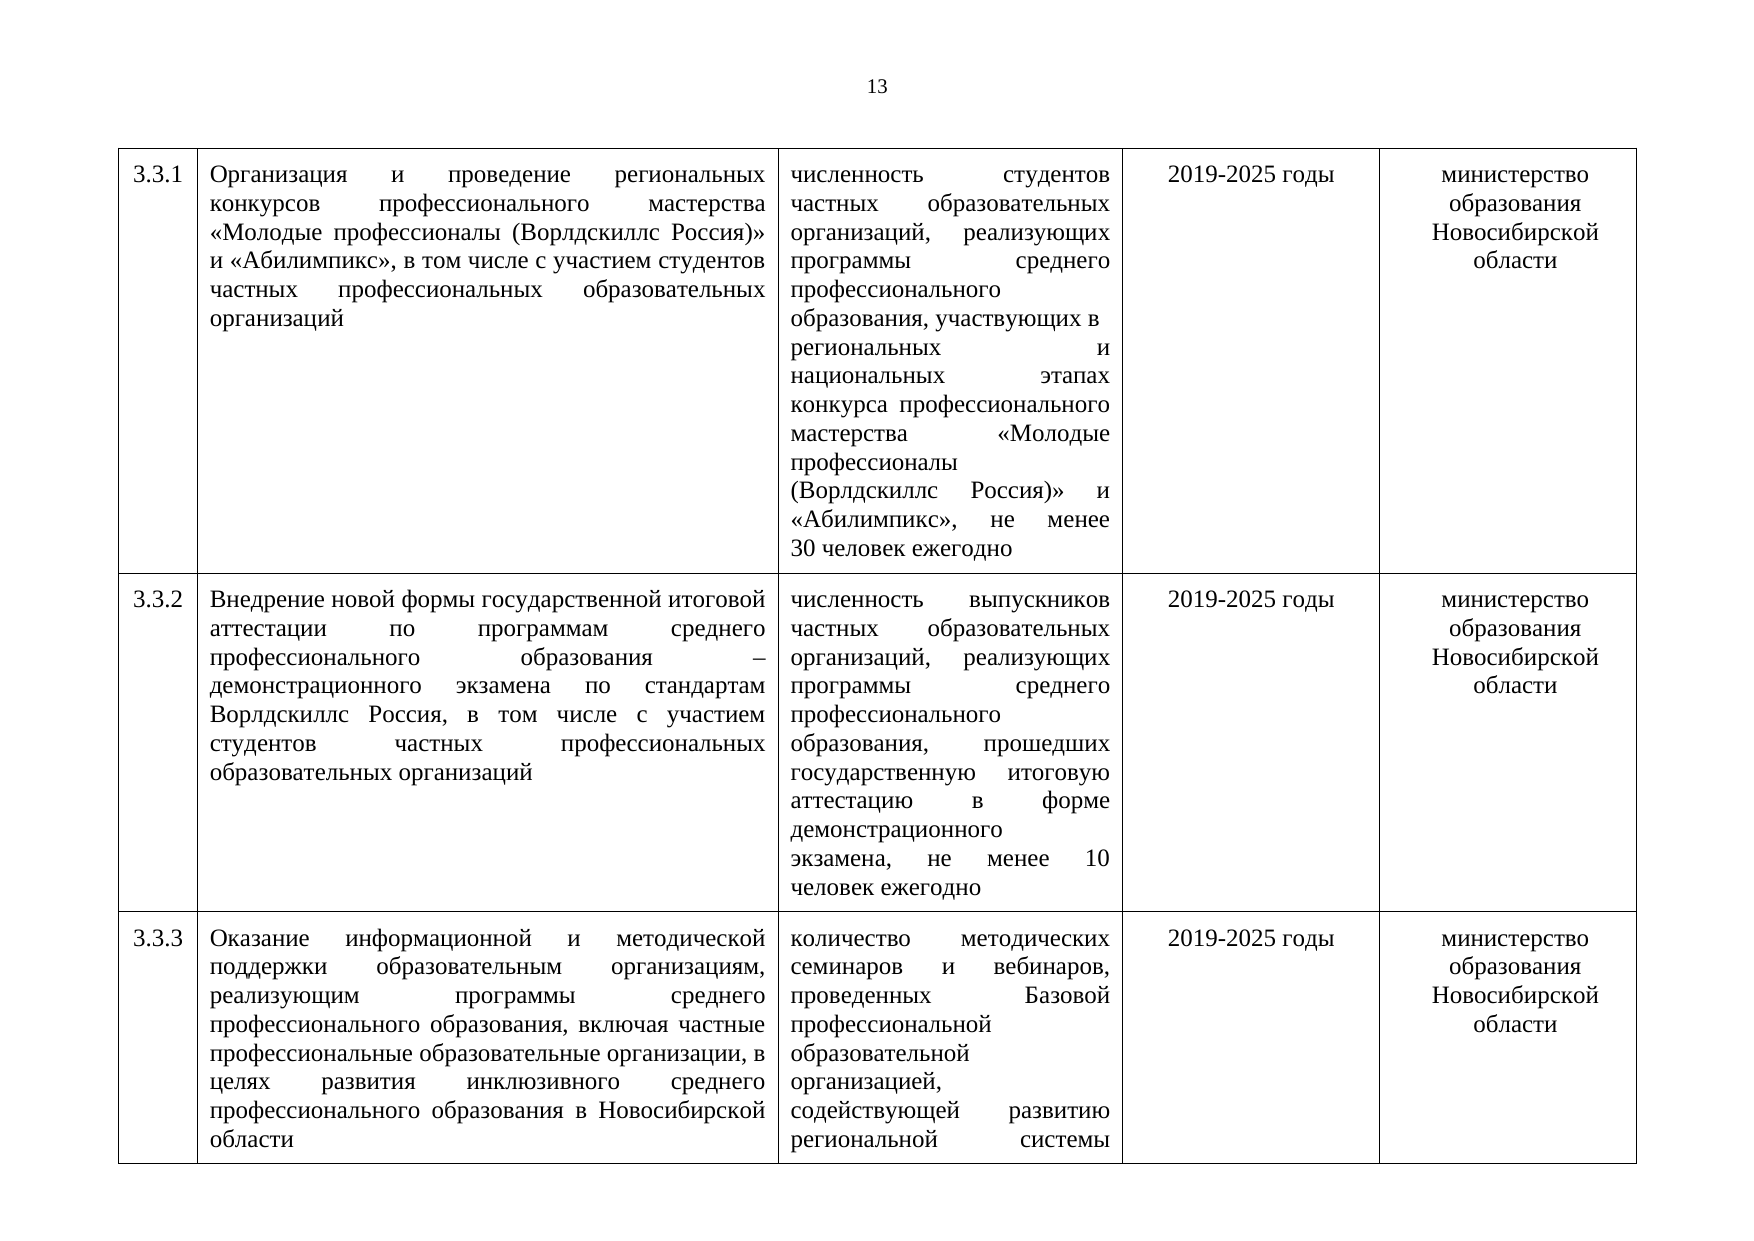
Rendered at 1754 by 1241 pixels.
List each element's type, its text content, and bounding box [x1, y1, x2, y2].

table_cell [1380, 912, 1636, 1163]
table_cell численность студентов частных образовательных организаций, реализующих программы среднего профессионального образования, участвующих в региональных и национальных этапах конкурса профессионального мастерства «Молодые профессионалы (Ворлдскиллс Россия)» и «Абилимпикс», не менее 30 человек ежегодно [779, 149, 1122, 572]
table_cell Организация и проведение региональных конкурсов профессионального мастерства «Молодые профессионалы (Ворлдскиллс Россия)» и «Абилимпикс», в том числе с участием студентов частных профессиональных образовательных организаций [198, 149, 778, 572]
table_cell 2019-2025 годы [1123, 912, 1379, 1163]
table_cell 3.3.2 [119, 574, 197, 911]
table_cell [779, 912, 1122, 1163]
table_cell 2019-2025 годы [1123, 574, 1379, 911]
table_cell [198, 912, 778, 1163]
table_cell численность выпускников частных образовательных организаций, реализующих программы среднего профессионального образования, прошедших государственную итоговую аттестацию в форме демонстрационного экзамена, не менее 10 человек ежегодно [779, 574, 1122, 911]
table_cell министерство образования Новосибирской области [1380, 574, 1636, 911]
table_cell 3.3.3 [119, 912, 197, 1163]
table_cell 3.3.1 [119, 149, 197, 572]
table_cell 2019-2025 годы [1123, 149, 1379, 572]
table_cell Внедрение новой формы государственной итоговой аттестации по программам среднего профессионального образования – демонстрационного экзамена по стандартам Ворлдскиллс Россия, в том числе с участием студентов частных профессиональных образовательных организаций [198, 574, 778, 911]
table_cell министерство образования Новосибирской области [1380, 149, 1636, 572]
